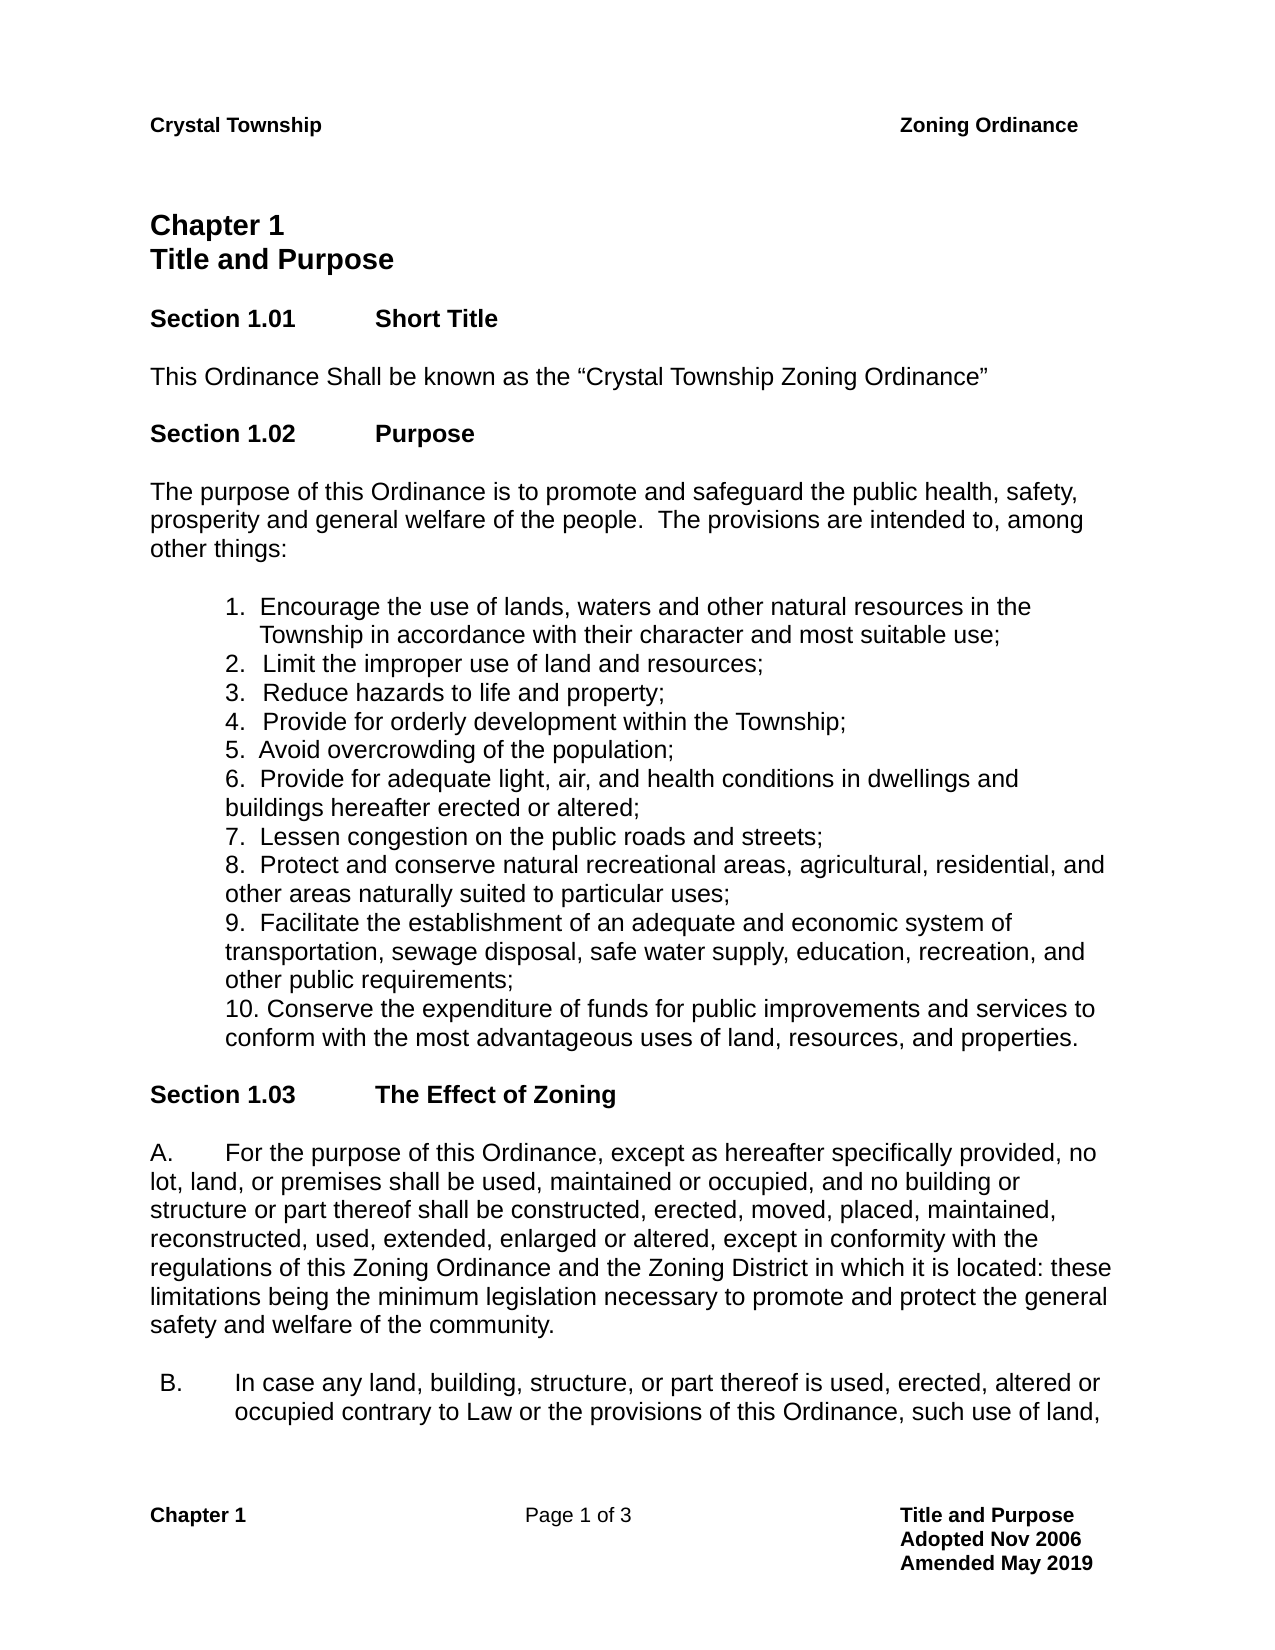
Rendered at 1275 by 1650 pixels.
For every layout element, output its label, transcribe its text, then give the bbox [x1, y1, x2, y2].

list Limit the improper use of land and resources; [225, 649, 1125, 678]
text This Ordinance Shall be known as the “Crystal Township Zoning Ordinance” [150, 362, 1125, 390]
text 7. Lessen congestion on the public roads and streets; [150, 822, 1125, 850]
list Reduce hazards to life and property; [225, 678, 1125, 707]
text 8. Protect and conserve natural recreational areas, agricultural, residential, and other areas naturally suited to particular uses; [225, 850, 1125, 908]
text Section 1.02 Purpose [150, 419, 1125, 448]
text Title and Purpose [150, 242, 1125, 275]
text Township in accordance with their character and most suitable use; [150, 620, 1125, 649]
text 5. Avoid overcrowding of the population; [187, 735, 1125, 764]
text The purpose of this Ordinance is to promote and safeguard the public health, safety, prosperity and general welfare of the people. The provisions are intended to, among other things: [150, 477, 1125, 563]
list Provide for orderly development within the Township; [225, 707, 1125, 735]
text 10. Conserve the expenditure of funds for public improvements and services to conform with the most advantageous uses of land, resources, and properties. [225, 994, 1125, 1052]
text 1. Encourage the use of lands, waters and other natural resources in the [150, 592, 1125, 620]
text 9. Facilitate the establishment of an adequate and economic system of transportation, sewage disposal, safe water supply, education, recreation, and other public requirements; [225, 908, 1125, 994]
text Chapter 1 [150, 208, 1125, 242]
text Section 1.01 Short Title [150, 304, 1125, 333]
list In case any land, building, structure, or part thereof is used, erected, altered or occupied contrary to Law or the provisions of this Ordinance, such use of land, [159, 1368, 1125, 1425]
text 6. Provide for adequate light, air, and health conditions in dwellings and buildings hereafter erected or altered; [225, 764, 1125, 822]
list For the purpose of this Ordinance, except as hereafter specifically provided, no lot, land, or premises shall be used, maintained or occupied, and no building or structure or part thereof shall be constructed, erected, moved, placed, maintained, reconstructed, used, extended, enlarged or altered, except in conformity with the regulations of this Zoning Ordinance and the Zoning District in which it is located: these limitations being the minimum legislation necessary to promote and protect the general safety and welfare of the community. [150, 1138, 1125, 1339]
text Section 1.03 The Effect of Zoning [150, 1080, 1125, 1109]
